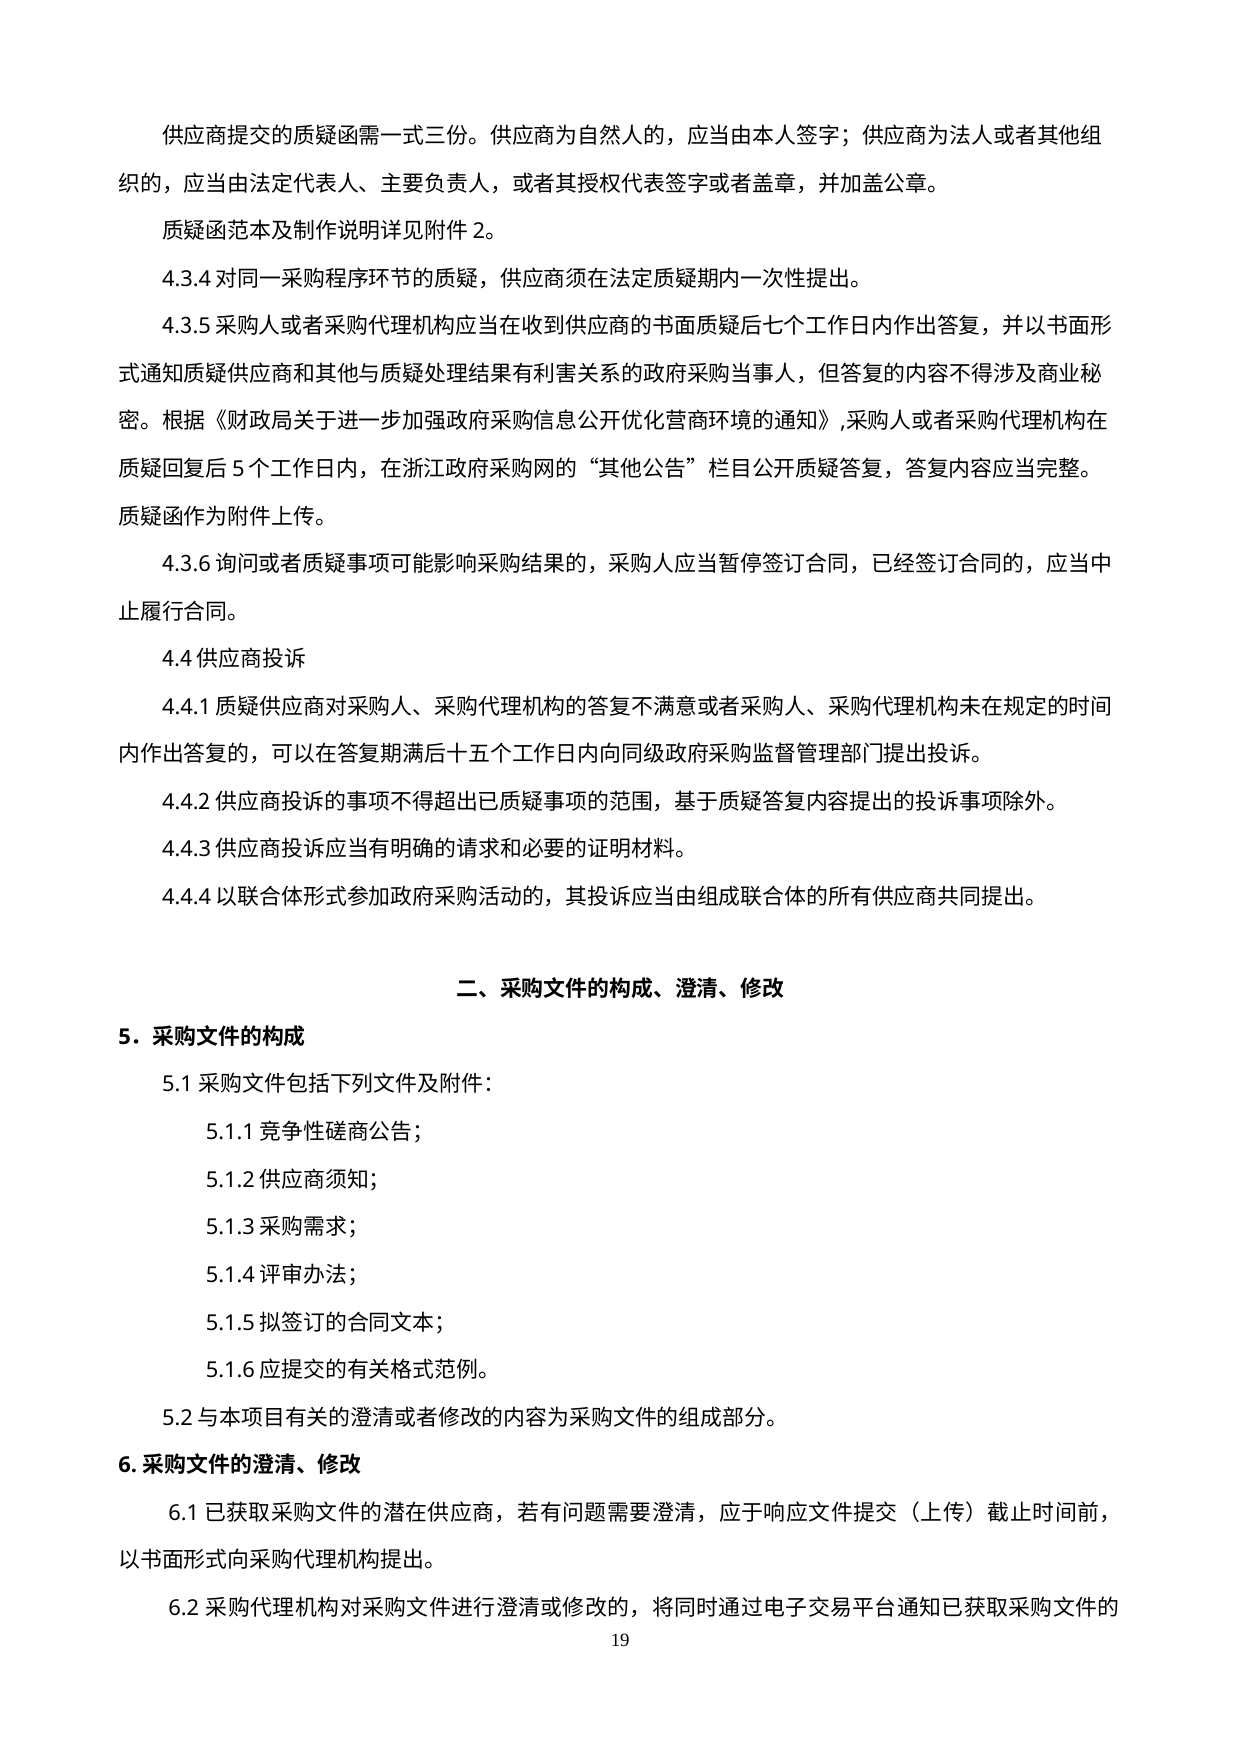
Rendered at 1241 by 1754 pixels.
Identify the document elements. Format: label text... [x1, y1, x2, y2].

text 5.1.3采购需求； [118, 1209, 1122, 1241]
text 5.1.6应提交的有关格式范例。 [118, 1352, 1122, 1384]
text 4.3.4对同一采购程序环节的质疑，供应商须在法定质疑期内一次性提出。 [118, 261, 1122, 292]
text 4.4.3供应商投诉应当有明确的请求和必要的证明材料。 [118, 831, 1122, 863]
text 4.3.5采购人或者采购代理机构应当在收到供应商的书面质疑后七个工作日内作出答复，并以书面形式通知质疑供应商和其他与质疑处理结果有利害关系的政府采购当事人，但答复的内容不得涉及商业秘密。根据《财政局关于进一步加强政府采购信息公开优化营商环境的通知》,采购人或者采购代理机构在质疑回复后5个工作日内，在浙江政府采购网的“其他公告”栏目公开质疑答复，答复内容应当完整。质疑函作为附件上传。 [118, 308, 1122, 530]
text 4.3.6询问或者质疑事项可能影响采购结果的，采购人应当暂停签订合同，已经签订合同的，应当中止履行合同。 [118, 546, 1122, 625]
text 5.1 采购文件包括下列文件及附件： [118, 1066, 1122, 1098]
text 5.1.1竞争性磋商公告； [118, 1114, 1122, 1146]
text 二、采购文件的构成、澄清、修改 [118, 971, 1122, 1003]
text 5.2与本项目有关的澄清或者修改的内容为采购文件的组成部分。 [118, 1400, 1122, 1431]
text 5．采购文件的构成 [118, 1019, 1122, 1051]
text 4.4.1质疑供应商对采购人、采购代理机构的答复不满意或者采购人、采购代理机构未在规定的时间内作出答复的，可以在答复期满后十五个工作日内向同级政府采购监督管理部门提出投诉。 [118, 689, 1122, 768]
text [118, 1590, 1122, 1622]
text 4.4供应商投诉 [118, 641, 1122, 673]
text 5.1.5拟签订的合同文本； [118, 1304, 1122, 1336]
text 5.1.4评审办法； [118, 1257, 1122, 1289]
text 4.4.2供应商投诉的事项不得超出已质疑事项的范围，基于质疑答复内容提出的投诉事项除外。 [118, 784, 1122, 816]
text 6. 采购文件的澄清、修改 [118, 1447, 1122, 1479]
text 供应商提交的质疑函需一式三份。供应商为自然人的，应当由本人签字；供应商为法人或者其他组织的，应当由法定代表人、主要负责人，或者其授权代表签字或者盖章，并加盖公章。 [118, 118, 1122, 197]
text 质疑函范本及制作说明详见附件2。 [118, 213, 1122, 245]
text 5.1.2供应商须知； [118, 1162, 1122, 1193]
text 4.4.4以联合体形式参加政府采购活动的，其投诉应当由组成联合体的所有供应商共同提出。 [118, 879, 1122, 911]
text 6.1已获取采购文件的潜在供应商，若有问题需要澄清，应于响应文件提交（上传）截止时间前，以书面形式向采购代理机构提出。 [118, 1495, 1122, 1574]
